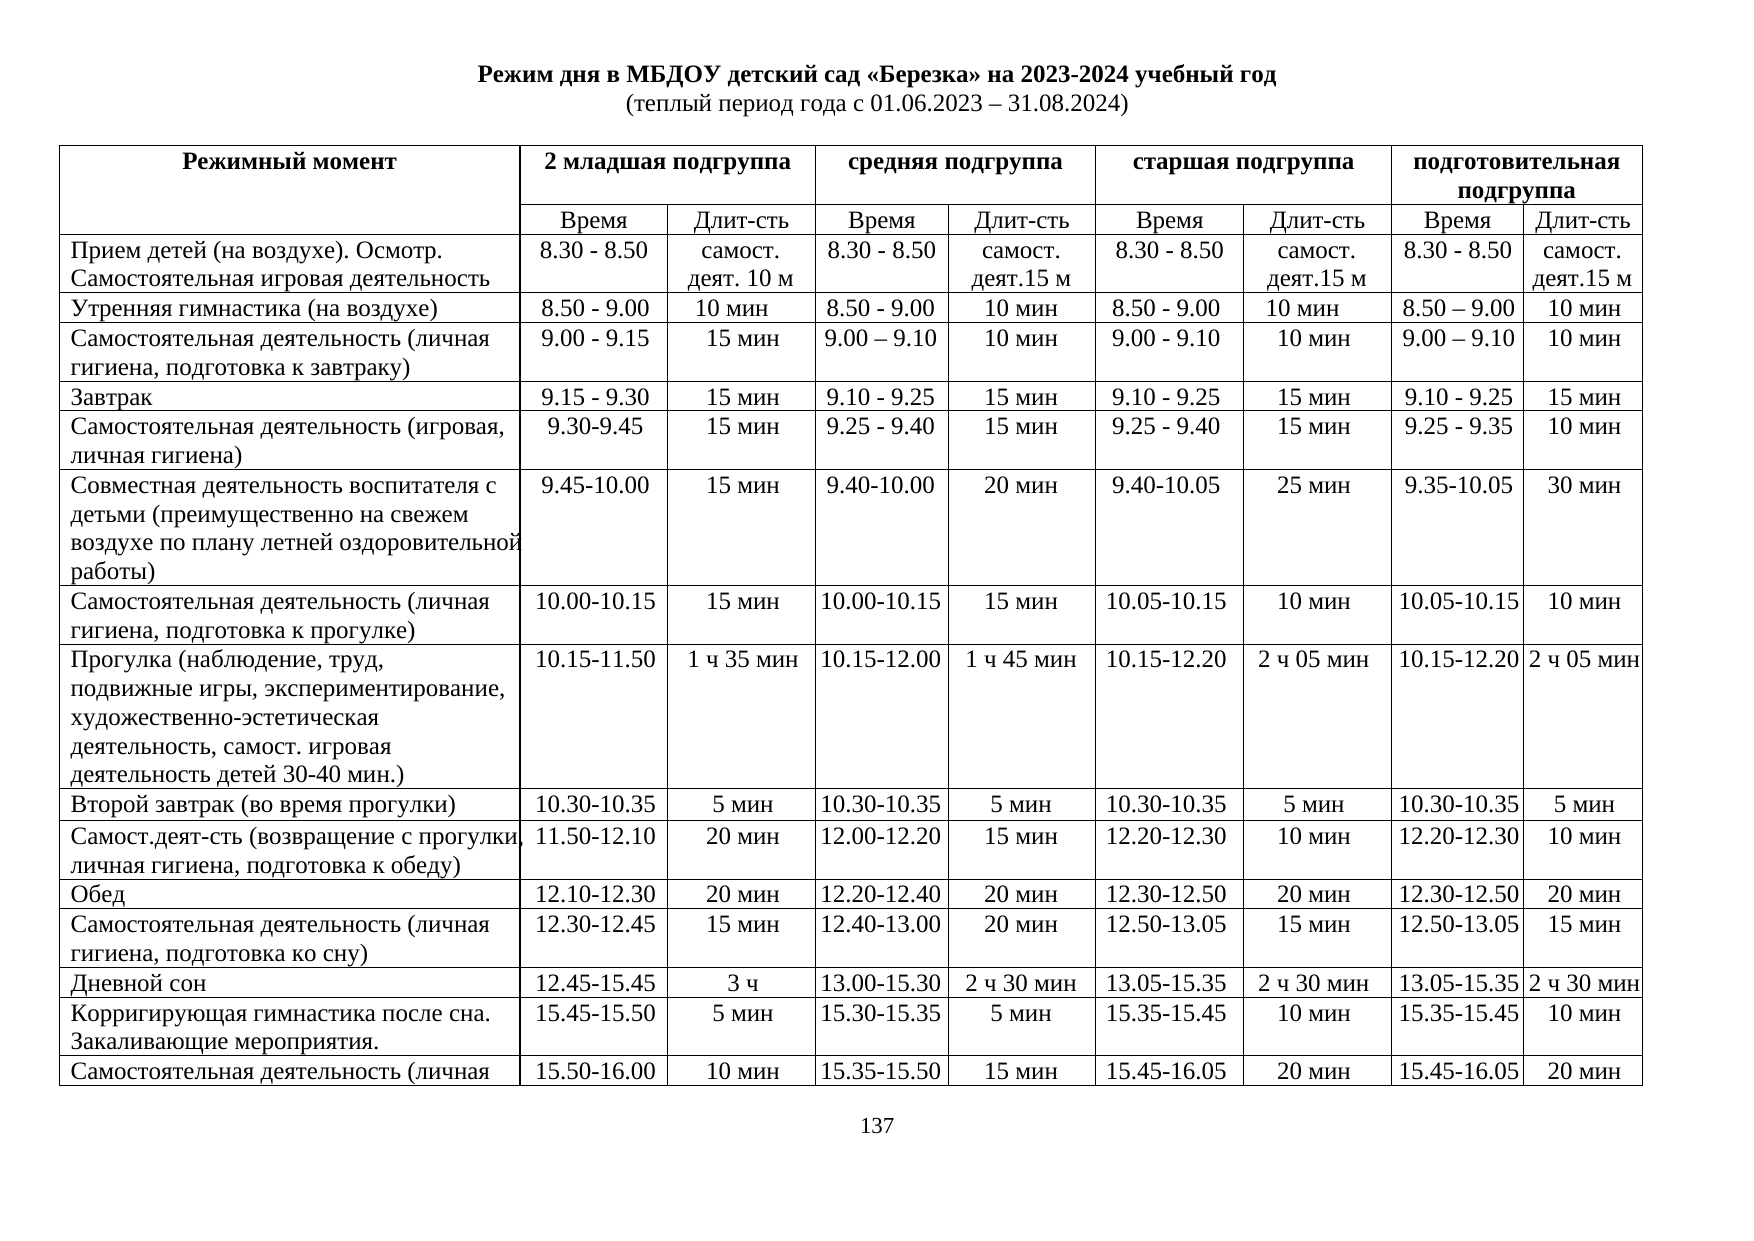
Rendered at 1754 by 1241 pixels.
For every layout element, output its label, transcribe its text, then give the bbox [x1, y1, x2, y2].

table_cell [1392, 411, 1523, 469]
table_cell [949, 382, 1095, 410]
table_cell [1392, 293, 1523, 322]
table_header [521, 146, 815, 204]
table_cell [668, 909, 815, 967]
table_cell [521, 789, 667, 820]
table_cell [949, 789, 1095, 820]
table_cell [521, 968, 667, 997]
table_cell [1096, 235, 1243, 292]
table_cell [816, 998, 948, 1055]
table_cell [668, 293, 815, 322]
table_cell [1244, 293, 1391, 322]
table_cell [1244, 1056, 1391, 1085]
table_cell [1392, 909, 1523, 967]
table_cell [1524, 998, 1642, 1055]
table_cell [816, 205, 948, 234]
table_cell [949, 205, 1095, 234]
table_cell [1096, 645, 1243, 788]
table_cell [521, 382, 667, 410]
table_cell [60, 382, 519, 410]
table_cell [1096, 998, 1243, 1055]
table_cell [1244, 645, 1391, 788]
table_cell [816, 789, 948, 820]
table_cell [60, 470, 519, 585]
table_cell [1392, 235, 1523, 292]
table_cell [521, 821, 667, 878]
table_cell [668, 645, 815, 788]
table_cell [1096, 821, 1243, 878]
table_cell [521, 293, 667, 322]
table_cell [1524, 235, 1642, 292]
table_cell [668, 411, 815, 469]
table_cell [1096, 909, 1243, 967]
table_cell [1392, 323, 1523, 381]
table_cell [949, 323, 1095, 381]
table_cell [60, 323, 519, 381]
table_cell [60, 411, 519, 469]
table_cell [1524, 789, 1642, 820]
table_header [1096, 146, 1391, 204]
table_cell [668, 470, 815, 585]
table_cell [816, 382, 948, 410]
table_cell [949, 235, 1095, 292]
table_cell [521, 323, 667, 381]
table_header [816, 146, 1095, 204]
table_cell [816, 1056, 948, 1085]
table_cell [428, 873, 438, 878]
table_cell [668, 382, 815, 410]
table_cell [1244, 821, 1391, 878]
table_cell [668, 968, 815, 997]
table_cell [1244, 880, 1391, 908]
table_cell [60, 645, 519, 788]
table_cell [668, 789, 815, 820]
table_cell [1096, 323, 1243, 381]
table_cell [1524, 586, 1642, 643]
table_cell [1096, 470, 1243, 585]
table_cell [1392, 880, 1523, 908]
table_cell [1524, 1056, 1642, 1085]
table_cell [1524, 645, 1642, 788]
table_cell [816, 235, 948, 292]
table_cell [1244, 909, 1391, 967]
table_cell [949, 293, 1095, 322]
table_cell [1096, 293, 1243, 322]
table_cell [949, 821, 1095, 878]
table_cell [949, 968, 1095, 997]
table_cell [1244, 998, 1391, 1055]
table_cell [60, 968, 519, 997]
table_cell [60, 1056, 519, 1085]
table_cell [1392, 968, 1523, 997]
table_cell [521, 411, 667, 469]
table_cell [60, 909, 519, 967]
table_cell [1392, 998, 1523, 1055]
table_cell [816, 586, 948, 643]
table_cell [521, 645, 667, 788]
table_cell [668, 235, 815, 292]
text Режим дня в МБДОУ детский сад «Березка» на 2023-2024 учебный год [59, 59, 1695, 88]
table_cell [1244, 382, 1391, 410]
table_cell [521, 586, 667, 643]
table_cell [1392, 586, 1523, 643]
text (теплый период года с 01.06.2023 – 31.08.2024) [59, 88, 1695, 117]
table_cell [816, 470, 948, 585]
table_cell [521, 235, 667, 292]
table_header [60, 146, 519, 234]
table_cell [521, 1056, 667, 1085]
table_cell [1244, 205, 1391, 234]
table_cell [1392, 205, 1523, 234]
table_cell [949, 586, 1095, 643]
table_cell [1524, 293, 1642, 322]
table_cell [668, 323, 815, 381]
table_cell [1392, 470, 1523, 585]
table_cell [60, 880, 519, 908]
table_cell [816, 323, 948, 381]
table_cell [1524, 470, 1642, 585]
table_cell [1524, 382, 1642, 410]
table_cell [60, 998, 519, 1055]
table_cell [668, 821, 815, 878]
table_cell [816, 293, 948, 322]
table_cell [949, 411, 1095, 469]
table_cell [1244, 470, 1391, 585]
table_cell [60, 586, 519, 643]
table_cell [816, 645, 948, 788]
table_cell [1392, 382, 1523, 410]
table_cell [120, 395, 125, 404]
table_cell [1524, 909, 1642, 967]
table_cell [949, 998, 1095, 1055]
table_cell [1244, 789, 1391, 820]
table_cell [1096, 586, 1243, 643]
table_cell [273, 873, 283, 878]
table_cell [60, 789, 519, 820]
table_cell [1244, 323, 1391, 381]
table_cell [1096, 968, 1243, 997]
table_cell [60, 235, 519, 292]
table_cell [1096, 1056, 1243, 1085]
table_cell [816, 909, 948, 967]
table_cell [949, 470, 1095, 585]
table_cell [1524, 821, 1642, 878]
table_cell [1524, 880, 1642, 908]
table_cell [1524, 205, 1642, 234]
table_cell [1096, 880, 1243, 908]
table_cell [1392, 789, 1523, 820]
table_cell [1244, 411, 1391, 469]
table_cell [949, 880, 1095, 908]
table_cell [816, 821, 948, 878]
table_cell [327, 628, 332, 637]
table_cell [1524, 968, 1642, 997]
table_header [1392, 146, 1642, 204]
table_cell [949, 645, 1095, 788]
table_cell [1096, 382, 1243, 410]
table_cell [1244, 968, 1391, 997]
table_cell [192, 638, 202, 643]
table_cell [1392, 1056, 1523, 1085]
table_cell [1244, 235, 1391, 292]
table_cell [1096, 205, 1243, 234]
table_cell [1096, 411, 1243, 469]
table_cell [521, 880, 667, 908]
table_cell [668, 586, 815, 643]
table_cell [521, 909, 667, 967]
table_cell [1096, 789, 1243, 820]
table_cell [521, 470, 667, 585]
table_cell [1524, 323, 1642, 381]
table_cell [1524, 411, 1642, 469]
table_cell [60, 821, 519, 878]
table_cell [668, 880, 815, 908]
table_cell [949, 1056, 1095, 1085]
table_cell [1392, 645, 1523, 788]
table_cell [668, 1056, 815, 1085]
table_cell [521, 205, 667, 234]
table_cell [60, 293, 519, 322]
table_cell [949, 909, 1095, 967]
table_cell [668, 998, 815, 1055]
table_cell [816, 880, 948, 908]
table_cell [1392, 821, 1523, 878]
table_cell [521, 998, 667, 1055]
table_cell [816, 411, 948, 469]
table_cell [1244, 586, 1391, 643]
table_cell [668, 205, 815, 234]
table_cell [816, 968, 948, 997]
